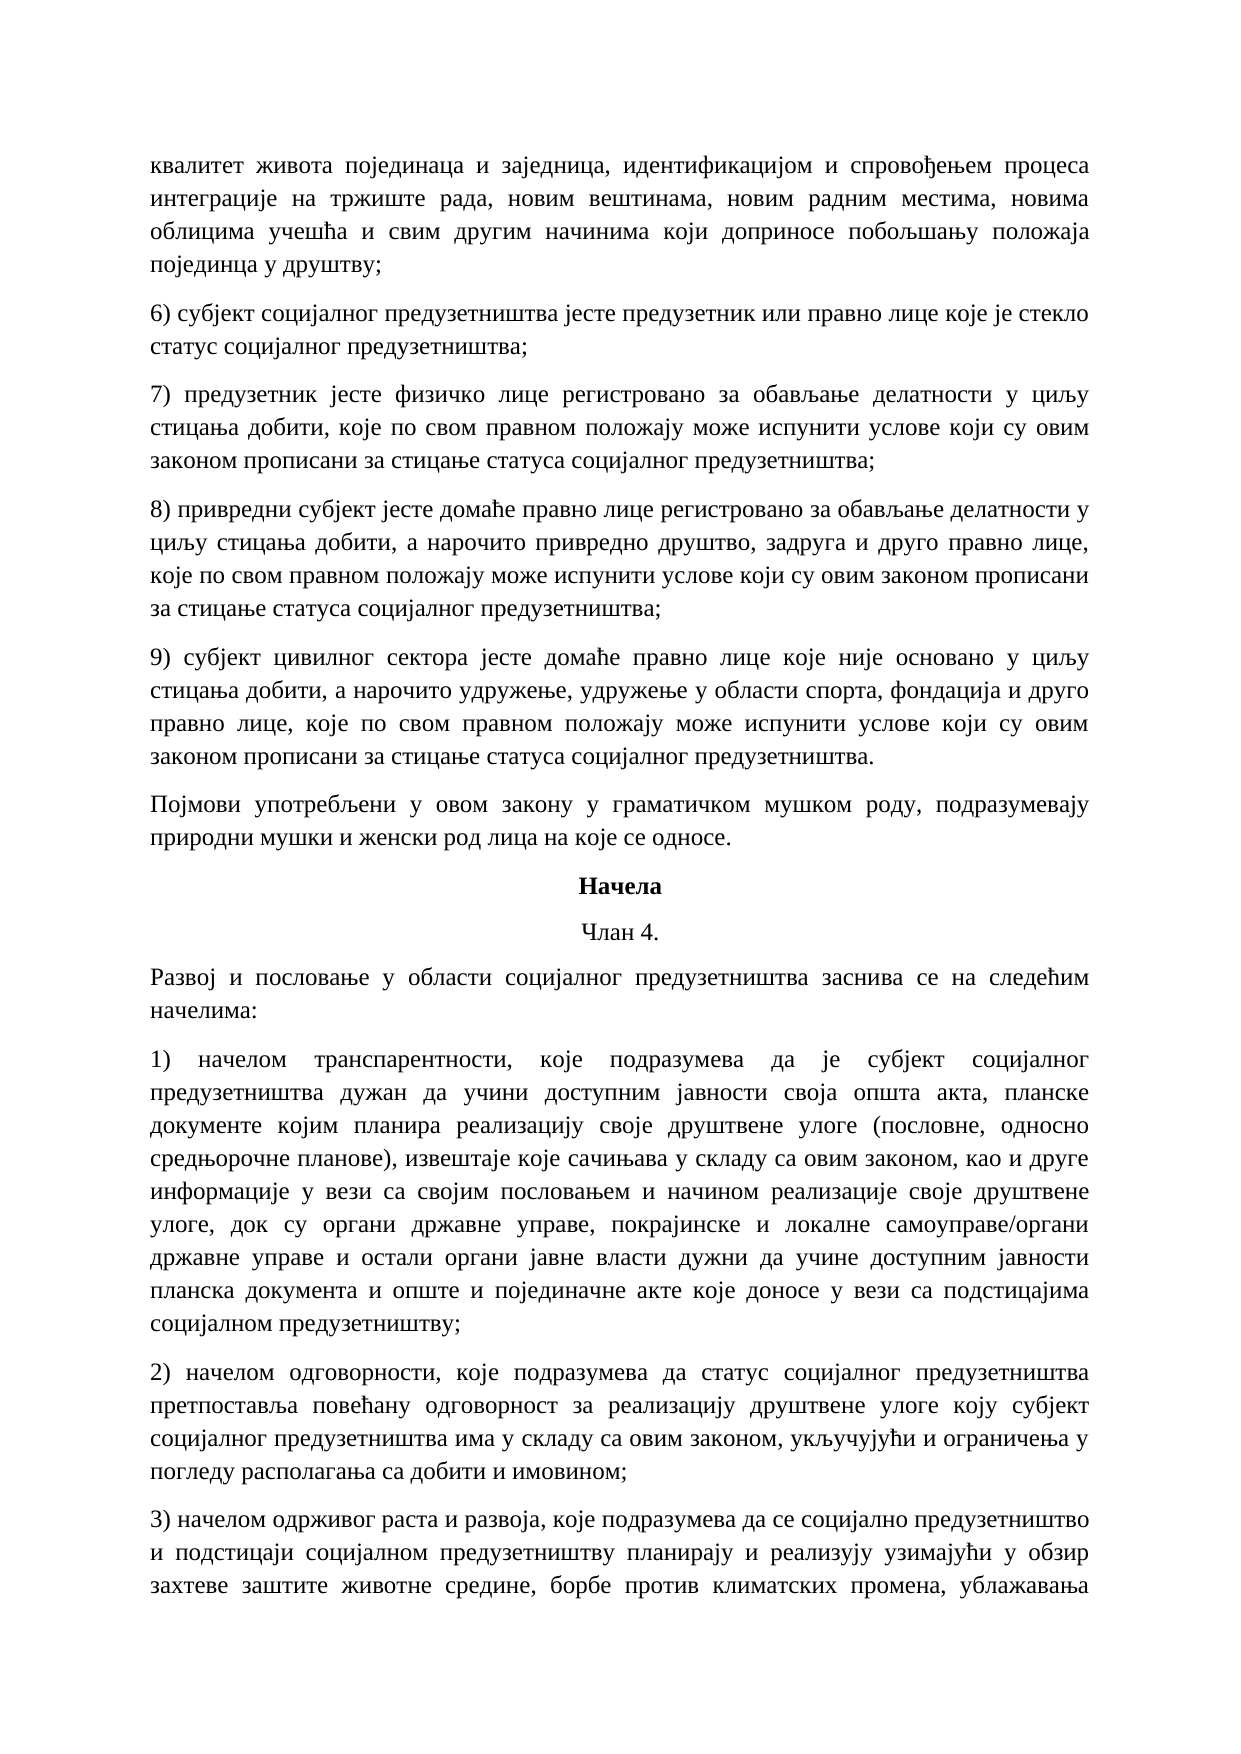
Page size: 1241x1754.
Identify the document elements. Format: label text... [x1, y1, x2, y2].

text 7) предузетник јесте физичко лице регистровано за обављање делатности у циљу стицања добити, које по свом правном положају може испунити услове који су овим законом прописани за стицање статуса социјалног предузетништва; [150, 379, 1090, 474]
text 2) начелом одговорности, које подразумева да статус социјалног предузетништва претпоставља повећану одговорност за реализацију друштвене улоге коју субјект социјалног предузетништва има у складу са овим законом, укључујући и ограничења у погледу располагања са добити и имовином; [150, 1357, 1090, 1484]
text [150, 150, 1090, 278]
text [150, 1504, 1090, 1599]
text Члан 4. [150, 917, 1090, 945]
text Развој и пословање у области социјалног предузетништва заснива се на следећим начелима: [150, 962, 1090, 1024]
text 9) субјект цивилног сектора јесте домаће правно лице које није основано у циљу стицања добити, а нарочито удружење, удружење у области спорта, фондација и друго правно лице, које по свом правном положају може испунити услове који су овим законом прописани за стицање статуса социјалног предузетништва. [150, 642, 1090, 769]
text 6) субјект социјалног предузетништва јесте предузетник или правно лице које је стекло статус социјалног предузетништва; [150, 298, 1090, 359]
text 8) привредни субјект јесте домаће правно лице регистровано за обављање делатности у циљу стицања добити, а нарочито привредно друштво, задруга и друго правно лице, које по свом правном положају може испунити услове који су овим законом прописани за стицање статуса социјалног предузетништва; [150, 494, 1090, 622]
text Начела [150, 871, 1090, 900]
text Појмови употребљени у овом закону у граматичком мушком роду, подразумевају природни мушки и женски род лица на које се односе. [150, 789, 1090, 851]
text 1) начелом транспарентности, које подразумева да је субјект социјалног предузетништва дужан да учини доступним јавности своја општа акта, планске документе којим планира реализацију своје друштвене улоге (пословне, односно средњорочне планове), извештаје које сачињава у складу са овим законом, као и друге информације у вези са својим пословањем и начином реализације своје друштвене улоге, док су органи државне управе, покрајинске и локалне самоуправе/органи државне управе и остали органи јавне власти дужни да учине доступним јавности планска документа и опште и појединачне акте које доносе у вези са подстицајима социјалном предузетништву; [150, 1044, 1090, 1337]
